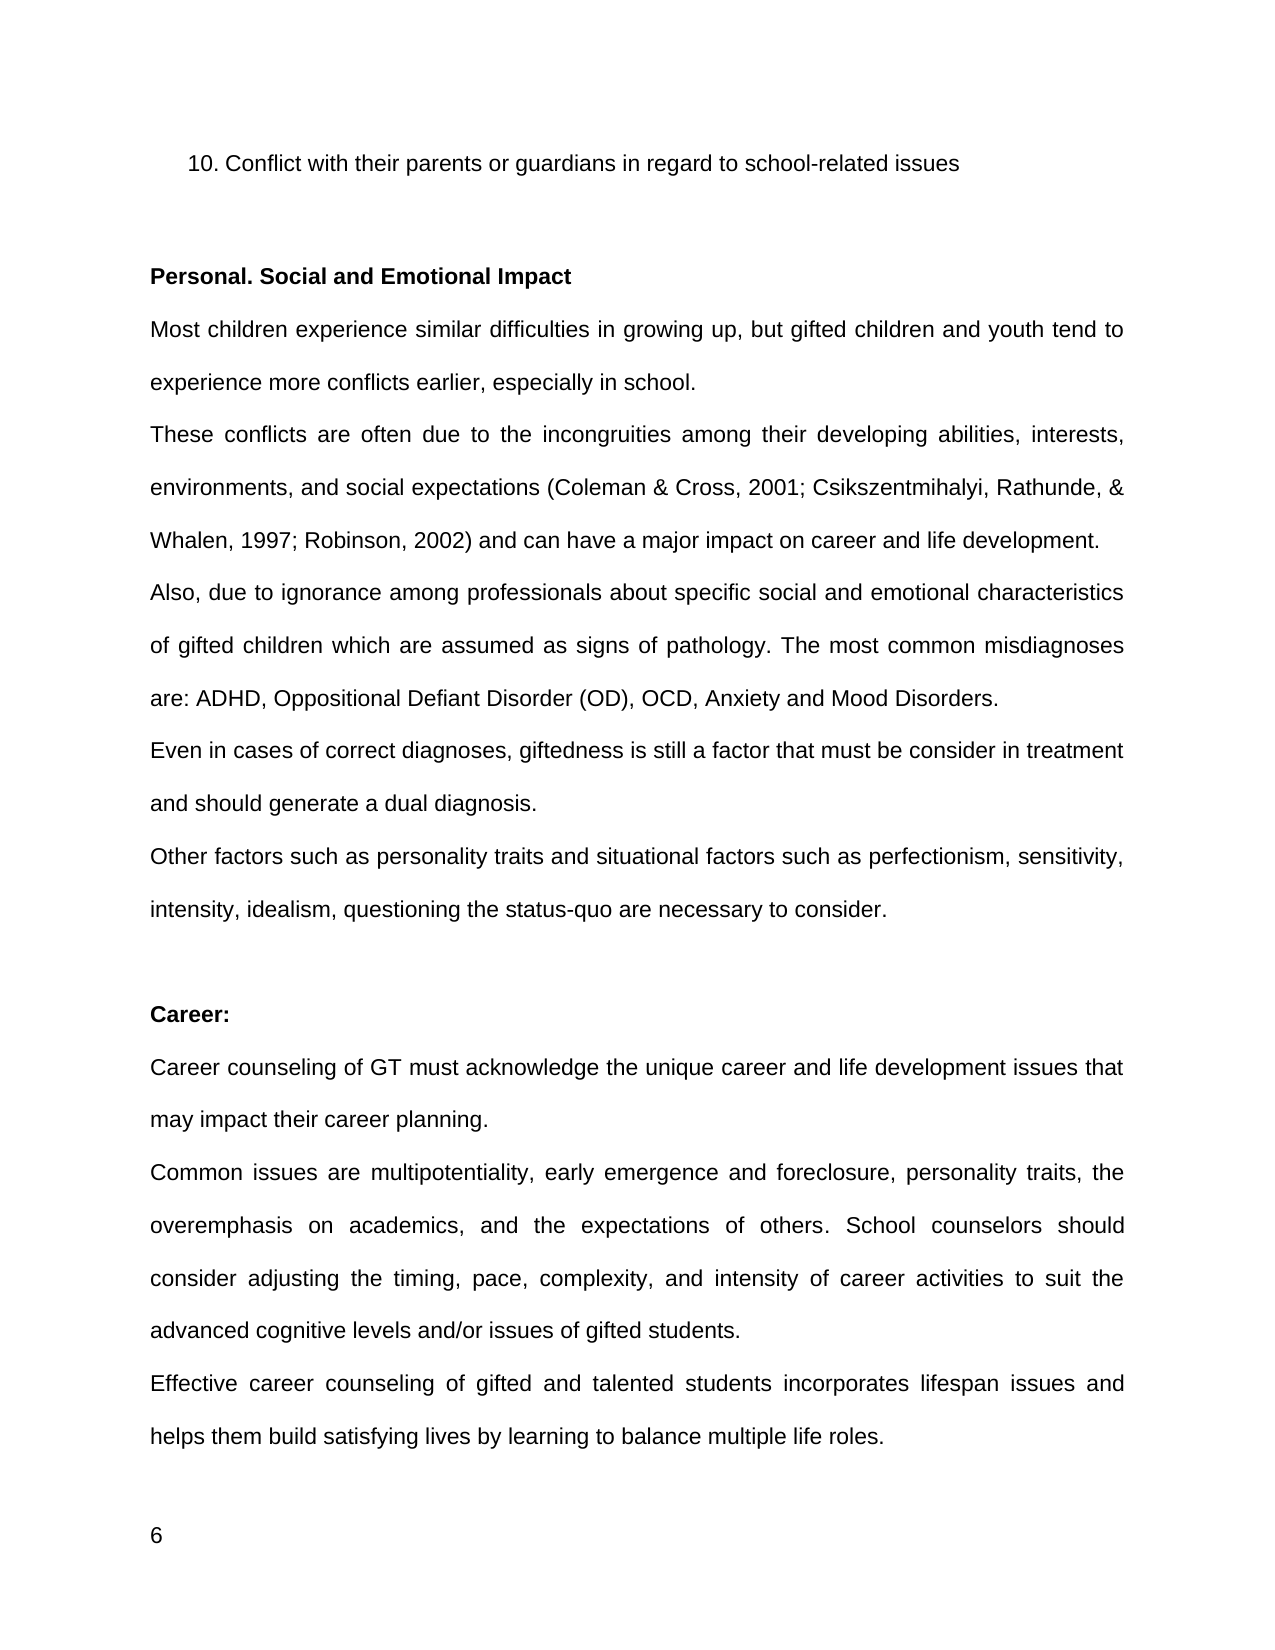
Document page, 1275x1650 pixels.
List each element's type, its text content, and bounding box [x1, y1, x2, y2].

text Career: [150, 1001, 1125, 1027]
list Conflict with their parents or guardians in regard to school-related issues [187, 150, 1125, 176]
text Most children experience similar difficulties in growing up, but gifted children and youth tend to experience more conflicts earlier, especially in school. [150, 316, 1125, 395]
text These conflicts are often due to the incongruities among their developing abilities, interests, environments, and social expectations (Coleman & Cross, 2001; Csikszentmihalyi, Rathunde, & Whalen, 1997; Robinson, 2002) and can have a major impact on career and life development. [150, 421, 1125, 553]
text Career counseling of GT must acknowledge the unique career and life development issues that may impact their career planning. [150, 1054, 1125, 1133]
text Also, due to ignorance among professionals about specific social and emotional characteristics of gifted children which are assumed as signs of pathology. The most common misdiagnoses are: ADHD, Oppositional Defiant Disorder (OD), OCD, Anxiety and Mood Disorders. [150, 579, 1125, 711]
text Other factors such as personality traits and situational factors such as perfectionism, sensitivity, intensity, idealism, questioning the status-quo are necessary to consider. [150, 843, 1125, 922]
text Personal. Social and Emotional Impact [150, 263, 1125, 289]
text Common issues are multipotentiality, early emergence and foreclosure, personality traits, the overemphasis on academics, and the expectations of others. School counselors should consider adjusting the timing, pace, complexity, and intensity of career activities to suit the advanced cognitive levels and/or issues of gifted students. [150, 1159, 1125, 1344]
text Effective career counseling of gifted and talented students incorporates lifespan issues and helps them build satisfying lives by learning to balance multiple life roles. [150, 1370, 1125, 1449]
text Even in cases of correct diagnoses, giftedness is still a factor that must be consider in treatment and should generate a dual diagnosis. [150, 737, 1125, 817]
